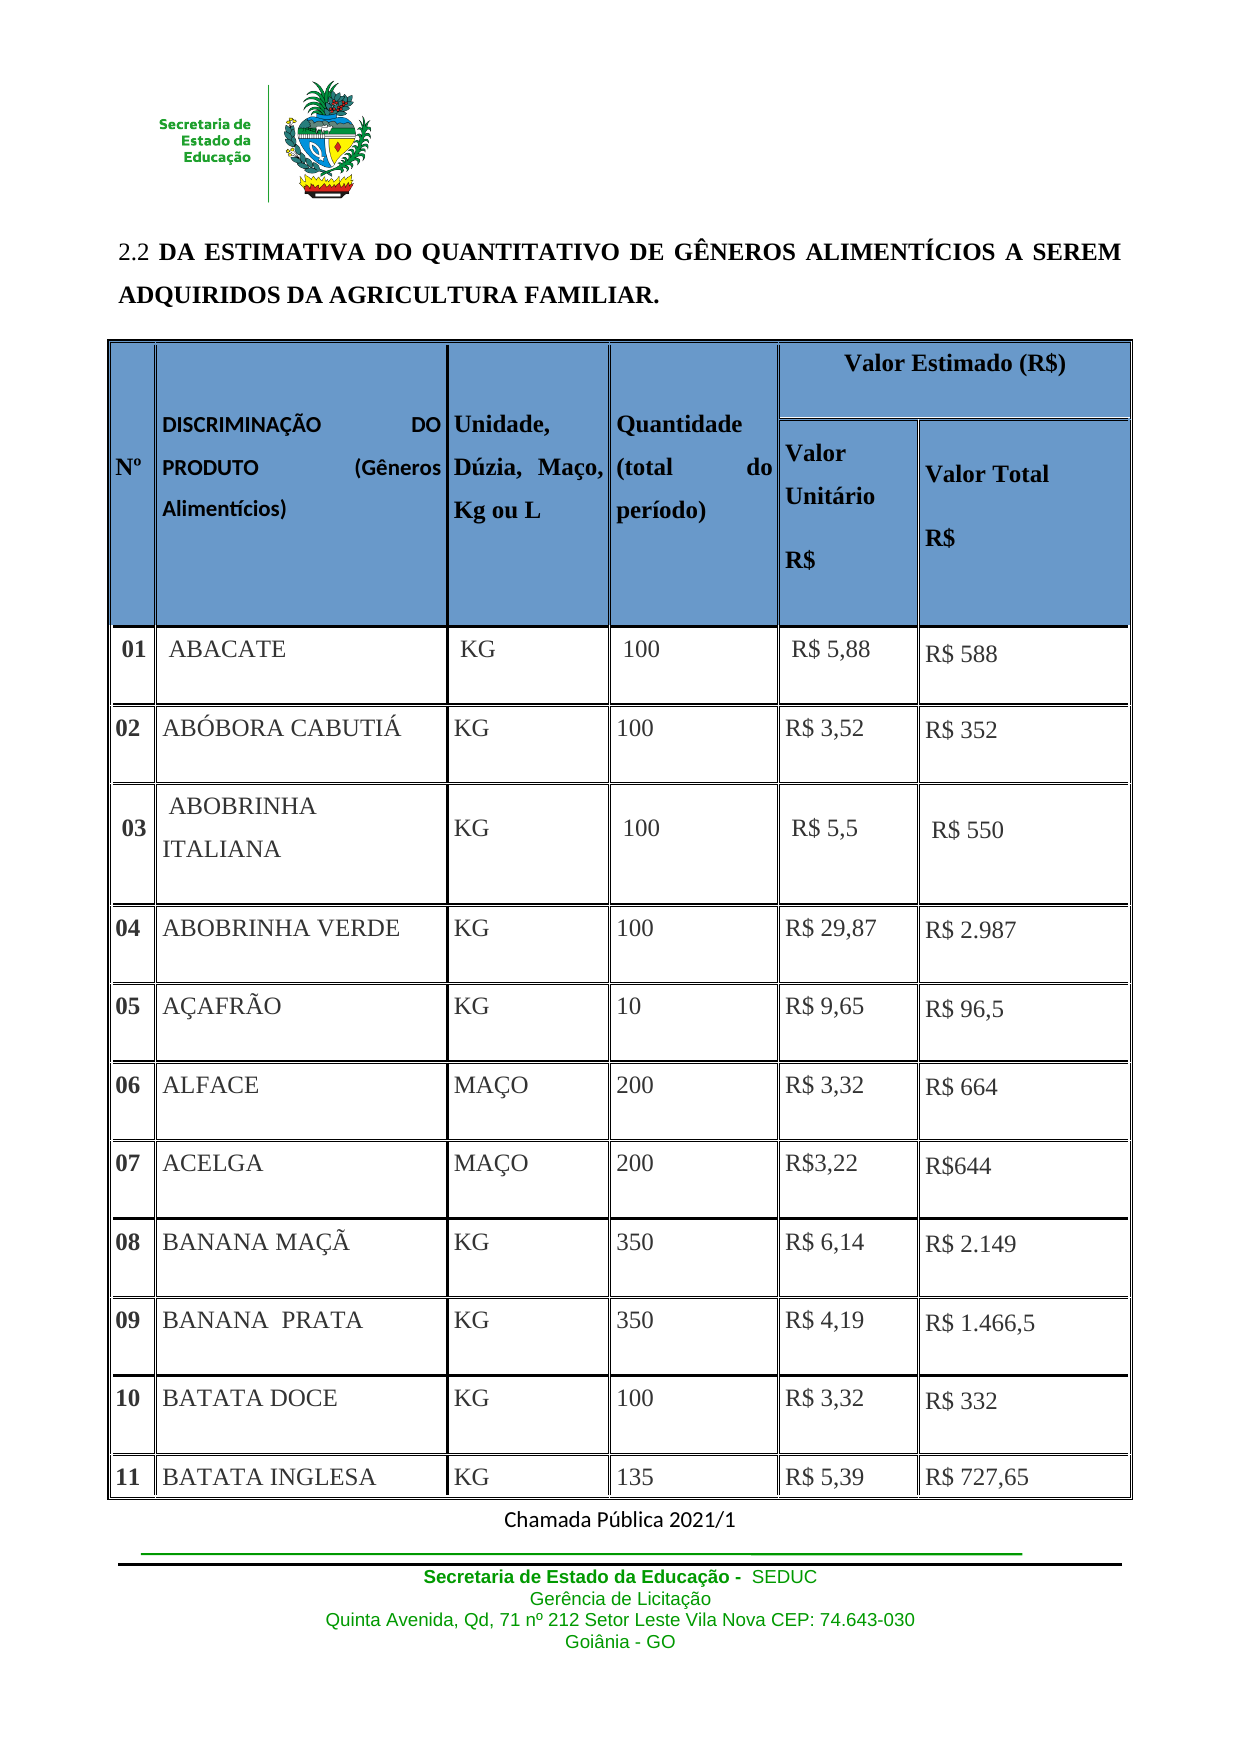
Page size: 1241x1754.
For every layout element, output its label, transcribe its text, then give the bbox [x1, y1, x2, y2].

table_cell 11 [111, 1453, 156, 1497]
table_cell 03 [109, 782, 156, 903]
table_cell R$ 96,5 [919, 982, 1131, 1060]
table_cell 06 [111, 1060, 154, 1139]
table_cell Valor Total R$ [920, 418, 1130, 625]
table_cell 08 [111, 1217, 154, 1296]
table_cell 100 [611, 785, 777, 903]
table_cell Valor Unitário R$ [780, 421, 917, 625]
table_cell R$ 5,39 [779, 1456, 918, 1497]
table_cell 200 [611, 1142, 777, 1217]
table_cell 01 [111, 625, 154, 703]
table_cell KG [449, 707, 608, 782]
table_cell R$ 3,32 [780, 1377, 917, 1452]
table_cell R$ 352 [920, 703, 1130, 782]
table_cell MAÇO [449, 1142, 608, 1217]
table_cell MAÇO [449, 1064, 608, 1139]
table_cell KG [449, 785, 608, 903]
table_cell R$ 3,32 [780, 1064, 917, 1139]
table_cell 07 [109, 1139, 156, 1217]
table_header Unidade, Dúzia, Maço, Kg ou L [447, 343, 610, 625]
table_cell R$ 9,65 [780, 985, 917, 1060]
table_cell 100 [611, 907, 777, 982]
table_cell BATATA DOCE [157, 1377, 446, 1452]
table_cell ABACATE [157, 628, 446, 703]
table_cell R$ 5,88 [780, 628, 917, 703]
table_cell R$ 2.149 [920, 1217, 1130, 1296]
table_cell R$ 550 [919, 782, 1131, 903]
table_header Valor Estimado (R$) [779, 343, 1130, 417]
table_cell R$ 1.466,5 [919, 1296, 1131, 1374]
table_cell R$ 2.987 [920, 903, 1130, 982]
table_cell KG [449, 907, 608, 982]
table_cell 100 [611, 628, 777, 703]
table_cell KG [449, 628, 608, 703]
table_cell R$ 588 [920, 625, 1130, 703]
table_cell 135 [610, 1456, 779, 1497]
table_cell 200 [611, 1064, 777, 1139]
table_cell 350 [611, 1220, 777, 1296]
table_cell R$644 [919, 1139, 1131, 1217]
table_cell R$ 5,5 [780, 785, 917, 903]
table_cell BATATA INGLESA [156, 1456, 447, 1497]
table_cell KG [449, 1220, 608, 1296]
table_header DISCRIMINAÇÃO DO PRODUTO (Gêneros Alimentícios) [156, 343, 447, 625]
text 2.2 DA ESTIMATIVA DO QUANTITATIVO DE GÊNEROS ALIMENTÍCIOS A SEREM ADQUIRIDOS DA AGRICULTURA FAMILIAR. [118, 237, 1122, 309]
table_cell KG [449, 1299, 608, 1374]
table_cell ABOBRINHA VERDE [157, 907, 446, 982]
table_cell 09 [109, 1296, 156, 1374]
table_cell AÇAFRÃO [157, 985, 446, 1060]
picture [118, 73, 412, 210]
table_cell R$ 332 [920, 1374, 1130, 1452]
table_cell R$ 664 [920, 1060, 1130, 1139]
table_header Quantidade (total do período) [610, 343, 779, 625]
table_cell 100 [611, 707, 777, 782]
table_cell ALFACE [157, 1064, 446, 1139]
table_cell 02 [111, 703, 154, 782]
table_cell R$ 6,14 [780, 1220, 917, 1296]
table_cell 100 [611, 1377, 777, 1452]
table_cell R$ 4,19 [780, 1299, 917, 1374]
table_cell KG [447, 1456, 610, 1497]
table_cell 04 [111, 903, 154, 982]
table_cell ACELGA [157, 1142, 446, 1217]
table_cell KG [449, 1377, 608, 1452]
table_cell 350 [611, 1299, 777, 1374]
table_cell BANANA PRATA [157, 1299, 446, 1374]
table_cell ABÓBORA CABUTIÁ [157, 707, 446, 782]
table_cell R$3,22 [780, 1142, 917, 1217]
table_header Nº [111, 343, 156, 625]
table_cell 10 [611, 985, 777, 1060]
table_cell R$ 727,65 [919, 1453, 1130, 1497]
table_cell 05 [109, 982, 156, 1060]
table_cell R$ 3,52 [780, 707, 917, 782]
table_cell R$ 29,87 [780, 907, 917, 982]
table_cell KG [449, 985, 608, 1060]
table_cell ABOBRINHA ITALIANA [157, 785, 446, 903]
table_cell BANANA MAÇÃ [157, 1220, 446, 1296]
table_cell 10 [111, 1374, 154, 1452]
